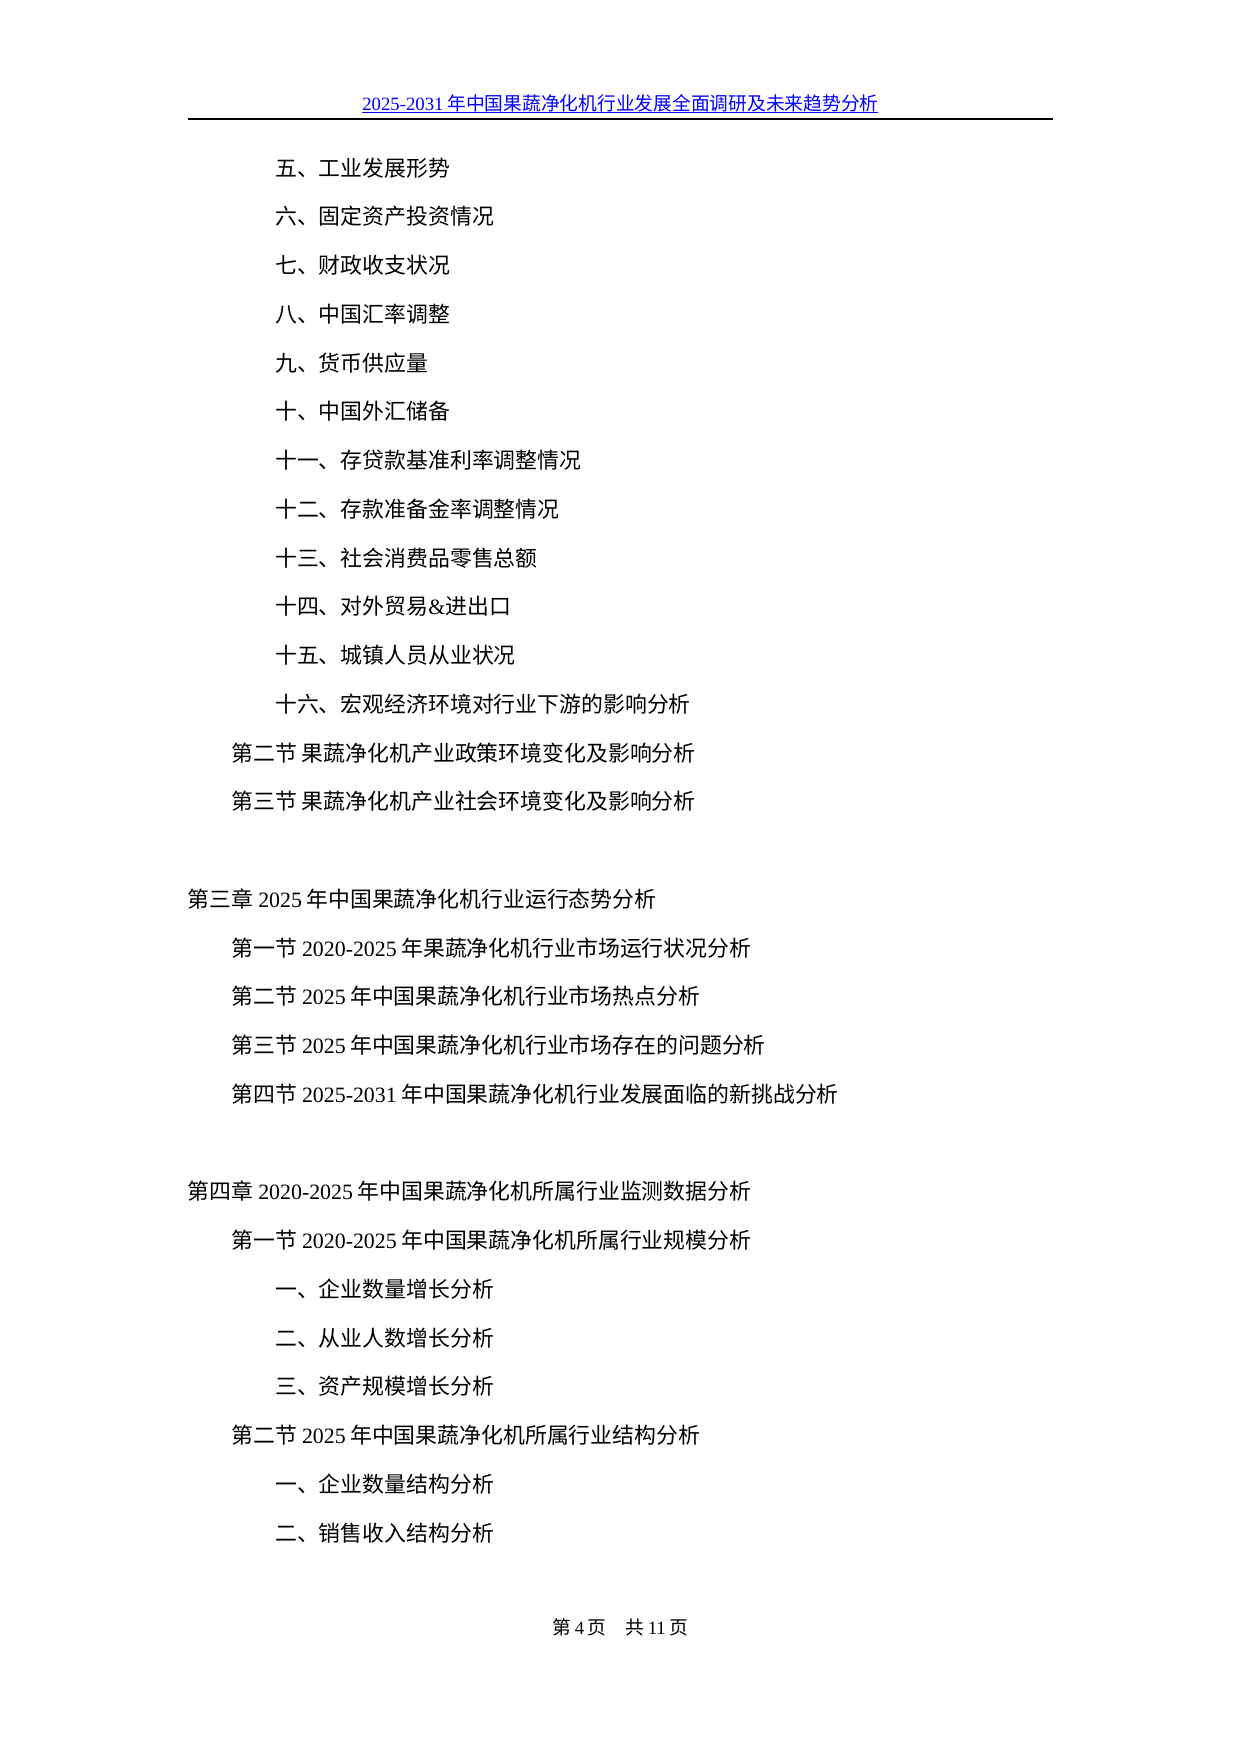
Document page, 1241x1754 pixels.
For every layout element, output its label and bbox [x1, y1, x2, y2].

text [187, 150, 1053, 1548]
